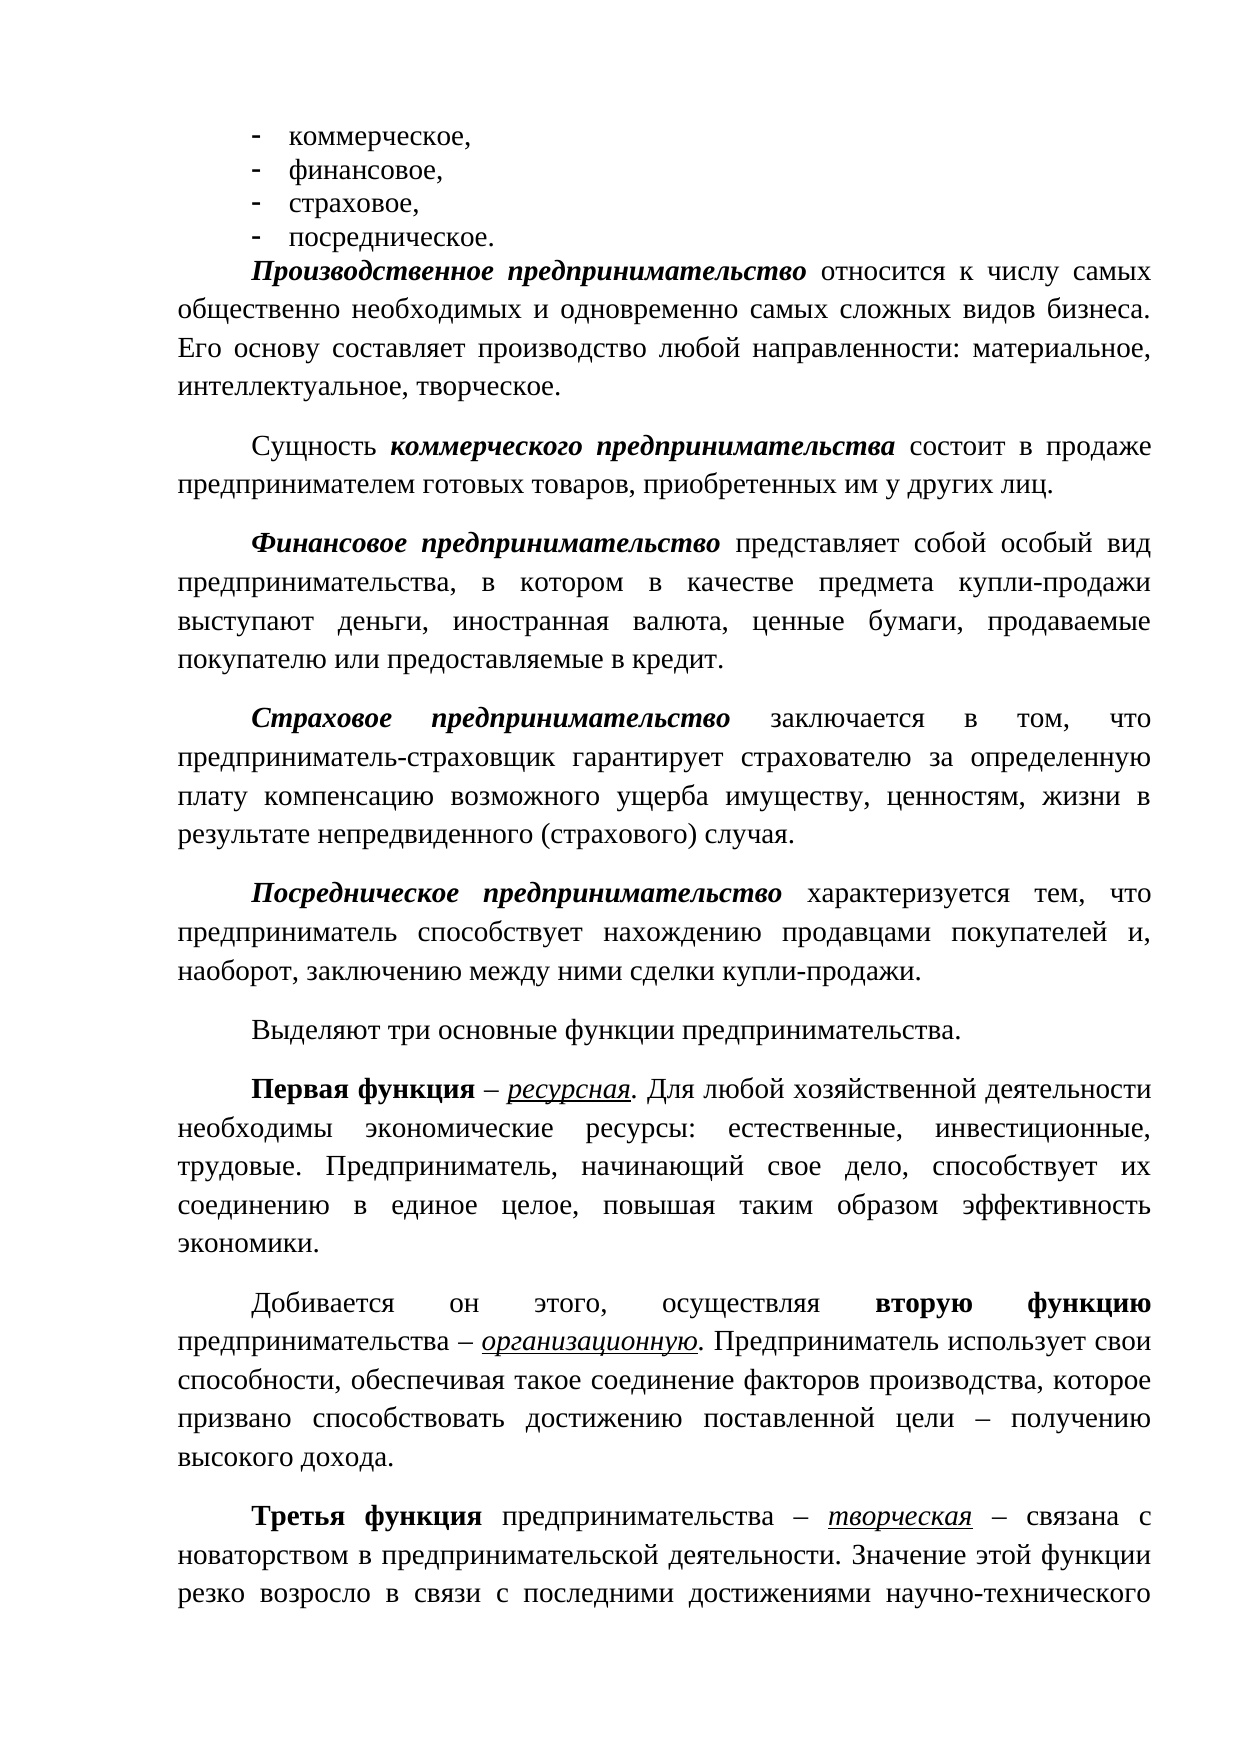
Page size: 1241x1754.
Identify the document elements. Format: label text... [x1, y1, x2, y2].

text Посредническое предпринимательство характеризуется тем, что предприниматель способствует нахождению продавцами покупателей и, наоборот, заключению между ними сделки купли-продажи. [177, 876, 1152, 986]
text Выделяют три основные функции предпринимательства. [177, 1012, 1152, 1046]
list посредническое. [251, 219, 1152, 253]
list коммерческое, [251, 118, 1152, 152]
text Сущность коммерческого предпринимательства состоит в продаже предпринимателем готовых товаров, приобретенных им у других лиц. [177, 428, 1152, 500]
list страховое, [251, 185, 1152, 219]
list финансовое, [251, 152, 1152, 185]
text Страховое предпринимательство заключается в том, что предприниматель-страховщик гарантирует страхователю за определенную плату компенсацию возможного ущерба имуществу, ценностям, жизни в результате непредвиденного (страхового) случая. [177, 701, 1152, 850]
text Добивается он этого, осуществляя вторую функцию предпринимательства – организационную. Предприниматель использует свои способности, обеспечивая такое соединение факторов производства, которое призвано способствовать достижению поставленной цели – получению высокого дохода. [177, 1285, 1152, 1473]
text Финансовое предпринимательство представляет собой особый вид предпринимательства, в котором в качестве предмета купли-продажи выступают деньги, иностранная валюта, ценные бумаги, продаваемые покупателю или предоставляемые в кредит. [177, 526, 1152, 675]
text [177, 1498, 1152, 1609]
text Первая функция – ресурсная. Для любой хозяйственной деятельности необходимы экономические ресурсы: естественные, инвестиционные, трудовые. Предприниматель, начинающий свое дело, способствует их соединению в единое целое, повышая таким образом эффективность экономики. [177, 1071, 1152, 1259]
text Производственное предпринимательство относится к числу самых общественно необходимых и одновременно самых сложных видов бизнеса. Его основу составляет производство любой направленности: материальное, интеллектуальное, творческое. [177, 253, 1152, 402]
